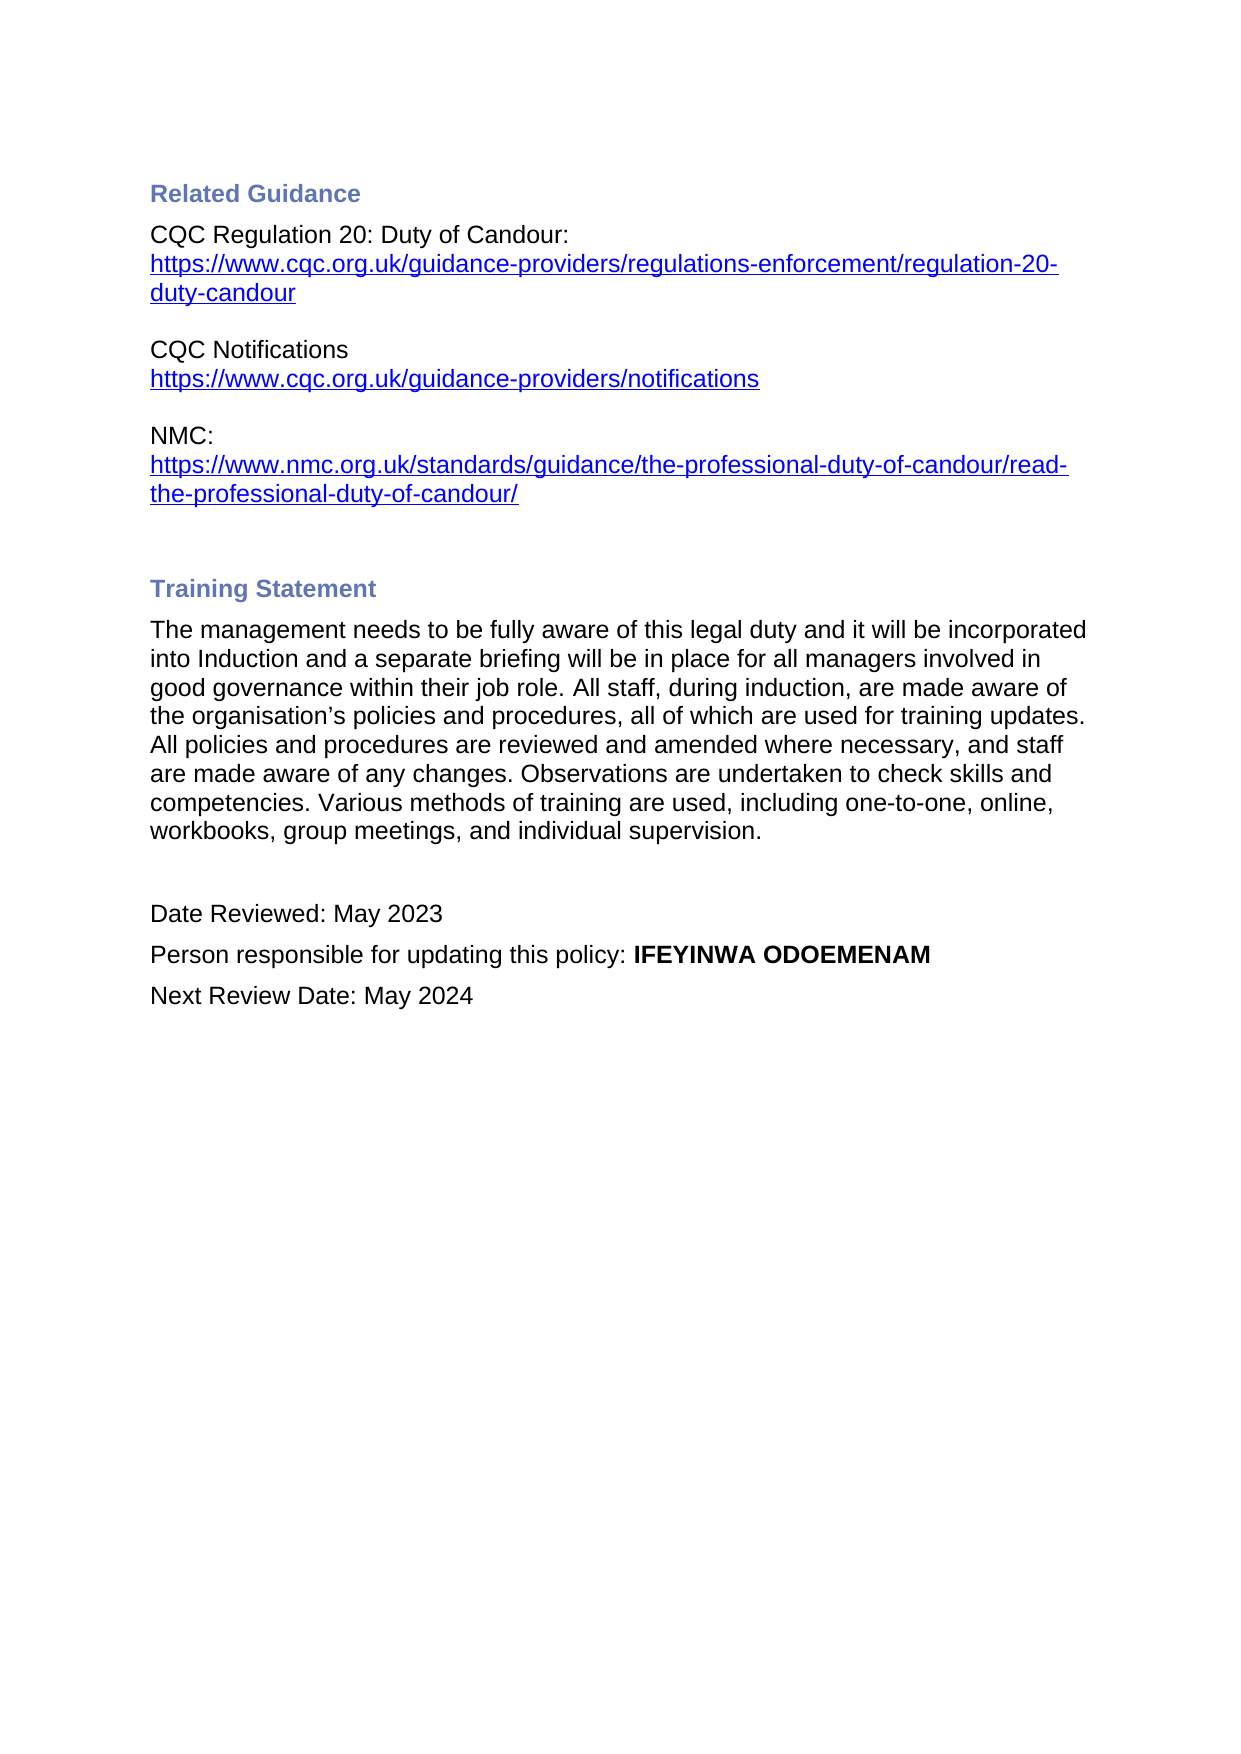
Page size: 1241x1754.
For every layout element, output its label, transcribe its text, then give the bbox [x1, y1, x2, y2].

text CQC Notifications [150, 335, 1090, 364]
subtitle Training Statement [150, 545, 1090, 602]
text The management needs to be fully aware of this legal duty and it will be incorporated into Induction and a separate briefing will be in place for all managers involved in good governance within their job role. All staff, during induction, are made aware of the organisation’s policies and procedures, all of which are used for training updates. All policies and procedures are reviewed and amended where necessary, and staff are made aware of any changes. Observations are undertaken to check skills and competencies. Various methods of training are used, including one-to-one, online, workbooks, group meetings, and individual supervision. [150, 615, 1090, 845]
text Date Reviewed: May 2023 [150, 899, 1090, 927]
subtitle Related Guidance [150, 150, 1090, 207]
text NMC: [150, 421, 1090, 450]
text CQC Regulation 20: Duty of Candour: [150, 220, 1090, 249]
text Next Review Date: May 2024 [150, 981, 1090, 1010]
text https://www.nmc.org.uk/standards/guidance/the-professional-duty-of-candour/read-the-professional-duty-of-candour/ [150, 450, 1090, 507]
text https://www.cqc.org.uk/guidance-providers/notifications [150, 364, 1090, 392]
text Person responsible for updating this policy: IFEYINWA ODOEMENAM [150, 940, 1090, 969]
text https://www.cqc.org.uk/guidance-providers/regulations-enforcement/regulation-20-duty-candour [150, 249, 1090, 306]
